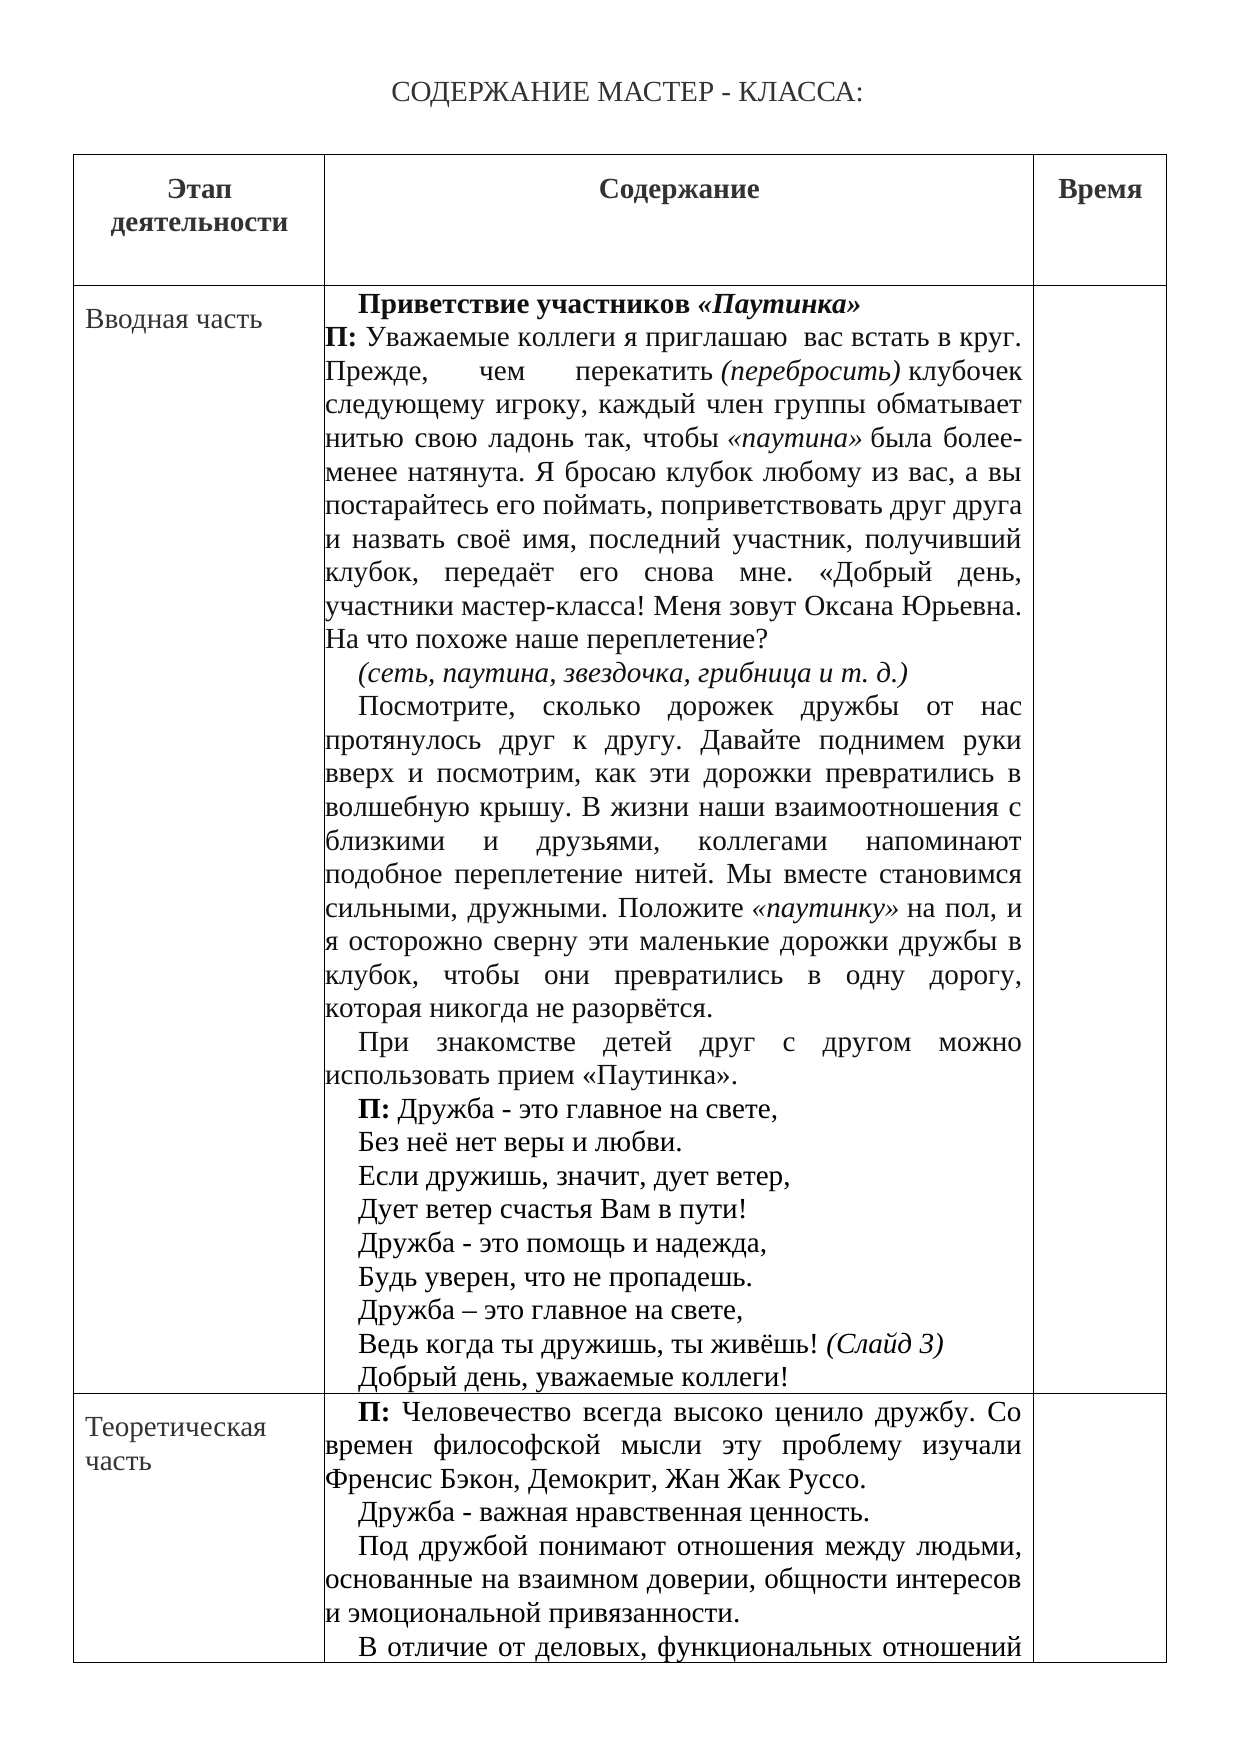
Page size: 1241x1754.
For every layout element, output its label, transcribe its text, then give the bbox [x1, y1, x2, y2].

table_header Содержание [325, 155, 1033, 285]
table_cell [1034, 286, 1166, 1393]
table_header Этап деятельности [74, 155, 324, 285]
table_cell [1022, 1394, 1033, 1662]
table_cell Вводная часть [74, 286, 324, 1393]
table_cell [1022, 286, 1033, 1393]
table_cell [1034, 1394, 1166, 1662]
table_cell Теоретическая часть [74, 1394, 324, 1662]
text СОДЕРЖАНИЕ МАСТЕР - КЛАССА: [118, 74, 1137, 107]
table_header Время [1034, 155, 1166, 285]
